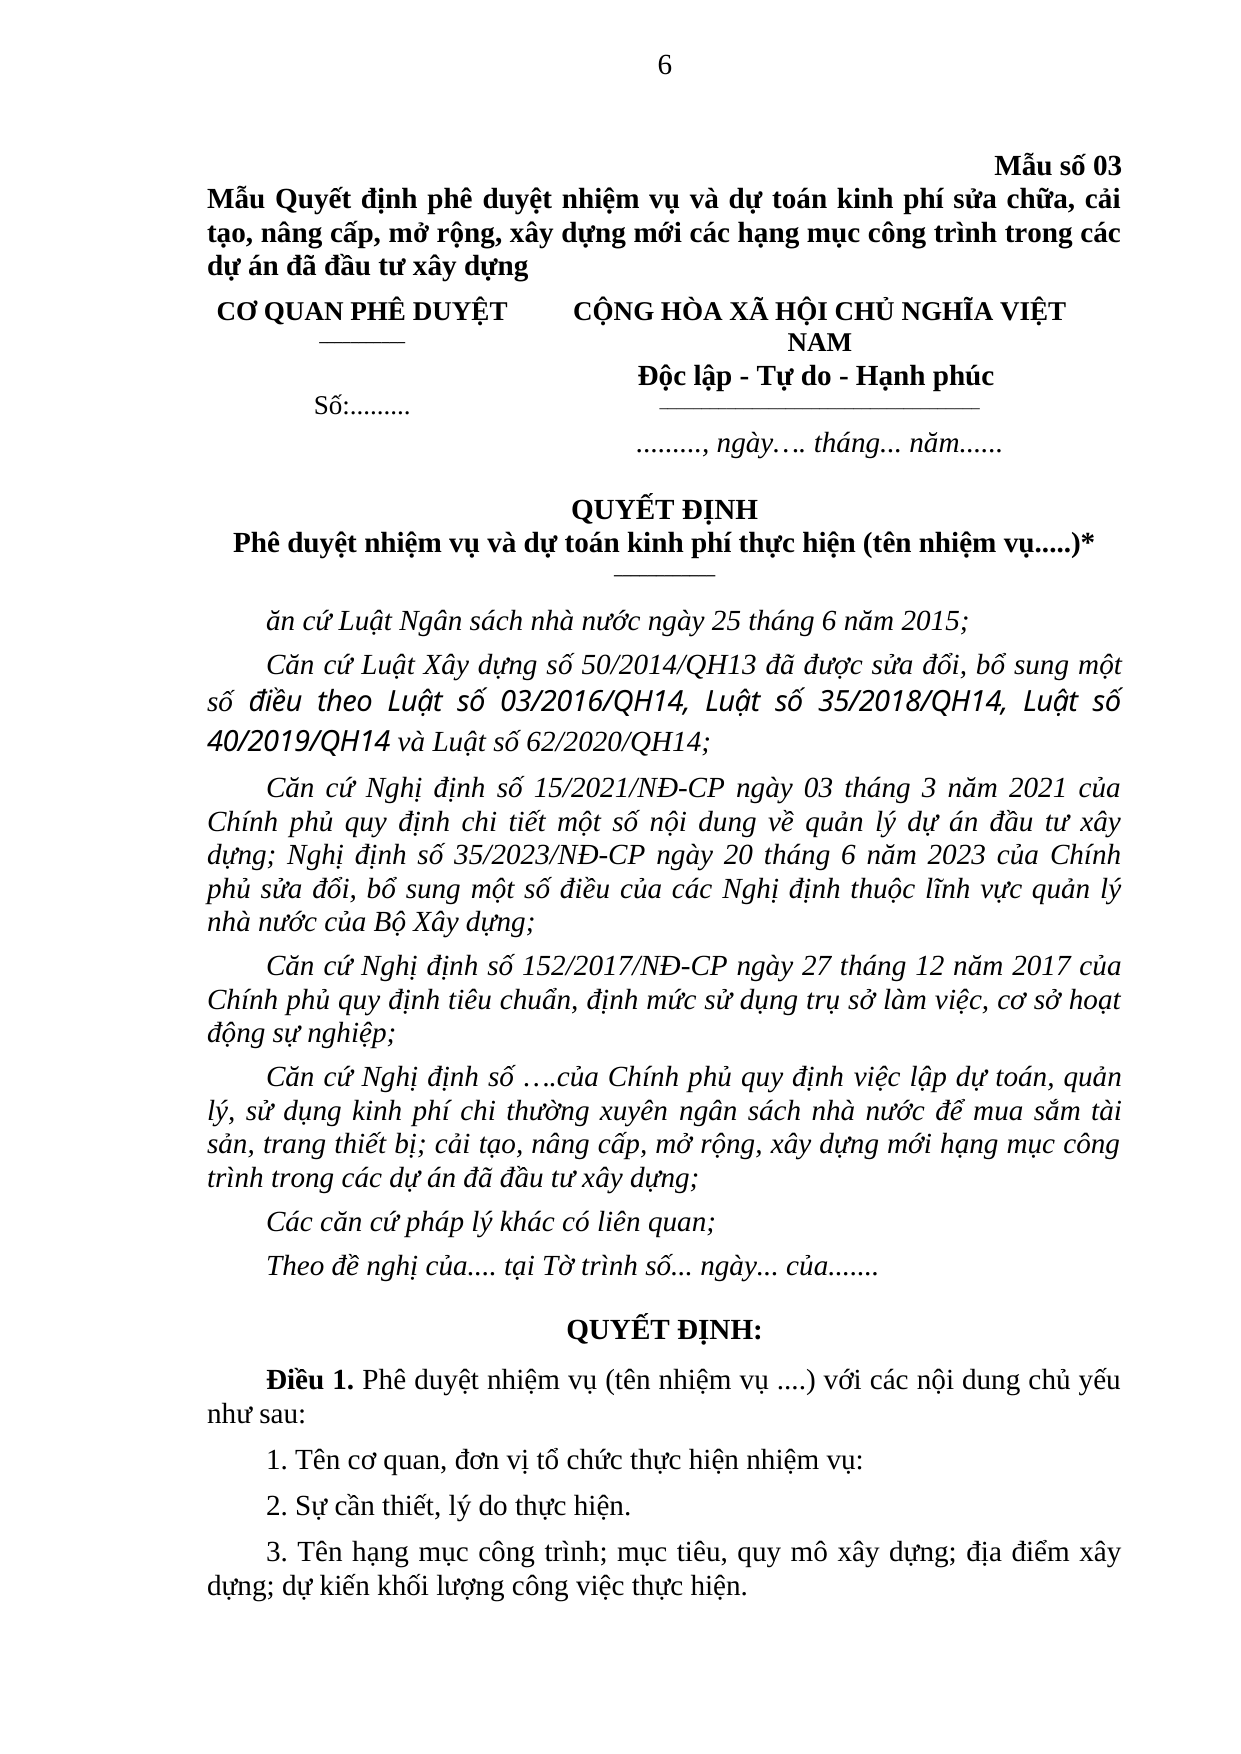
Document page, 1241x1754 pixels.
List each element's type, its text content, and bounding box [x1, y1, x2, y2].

text Điều 1. Phê duyệt nhiệm vụ (tên nhiệm vụ ....) với các nội dung chủ yếu như sau: [207, 1362, 1122, 1429]
text Các căn cứ pháp lý khác có liên quan; [207, 1204, 1122, 1237]
text Căn cứ Nghị định số 15/2021/NĐ-CP ngày 03 tháng 3 năm 2021 của Chính phủ quy định chi tiết một số nội dung về quản lý dự án đầu tư xây dựng; Nghị định số 35/2023/NĐ-CP ngày 20 tháng 6 năm 2023 của Chính phủ sửa đổi, bổ sung một số điều của các Nghị định thuộc lĩnh vực quản lý nhà nước của Bộ Xây dựng; [207, 770, 1122, 938]
text QUYẾT ĐỊNH: [207, 1312, 1122, 1346]
text 2. Sự cần thiết, lý do thực hiện. [207, 1488, 1122, 1522]
table_header CỘNG HÒA XÃ HỘI CHỦ NGHĨA VIỆT NAM Độc lập - Tự do - Hạnh phúc ______________________________________ ........., ngày…. tháng... năm...... [529, 295, 1111, 458]
text ____________ [207, 559, 1122, 592]
text Mẫu số 03 [207, 148, 1122, 181]
text Mẫu Quyết định phê duyệt nhiệm vụ và dự toán kinh phí sửa chữa, cải tạo, nâng cấp, mở rộng, xây dựng mới các hạng mục công trình trong các dự án đã đầu tư xây dựng [207, 181, 1122, 282]
table_header CƠ QUAN PHÊ DUYỆT ___________ Số:......... [196, 295, 528, 458]
text 3. Tên hạng mục công trình; mục tiêu, quy mô xây dựng; địa điểm xây dựng; dự kiến khối lượng công việc thực hiện. [207, 1534, 1122, 1601]
text Phê duyệt nhiệm vụ và dự toán kinh phí thực hiện (tên nhiệm vụ.....)* [207, 525, 1122, 559]
text Căn cứ Nghị định số 152/2017/NĐ-CP ngày 27 tháng 12 năm 2017 của Chính phủ quy định tiêu chuẩn, định mức sử dụng trụ sở làm việc, cơ sở hoạt động sự nghiệp; [207, 948, 1122, 1049]
text Căn cứ Nghị định số ….của Chính phủ quy định việc lập dự toán, quản lý, sử dụng kinh phí chi thường xuyên ngân sách nhà nước để mua sắm tài sản, trang thiết bị; cải tạo, nâng cấp, mở rộng, xây dựng mới hạng mục công trình trong các dự án đã đầu tư xây dựng; [207, 1059, 1122, 1193]
text QUYẾT ĐỊNH [207, 492, 1122, 525]
text Căn cứ Luật Xây dựng số 50/2014/QH13 đã được sửa đổi, bổ sung một số điều theo Luật số 03/2016/QH14, Luật số 35/2018/QH14, Luật số 40/2019/QH14 và Luật số 62/2020/QH14; [207, 647, 1122, 760]
text ăn cứ Luật Ngân sách nhà nước ngày 25 tháng 6 năm 2015; [207, 603, 1122, 636]
text 1. Tên cơ quan, đơn vị tổ chức thực hiện nhiệm vụ: [207, 1442, 1122, 1476]
text Theo đề nghị của.... tại Tờ trình số... ngày... của....... [207, 1248, 1122, 1281]
